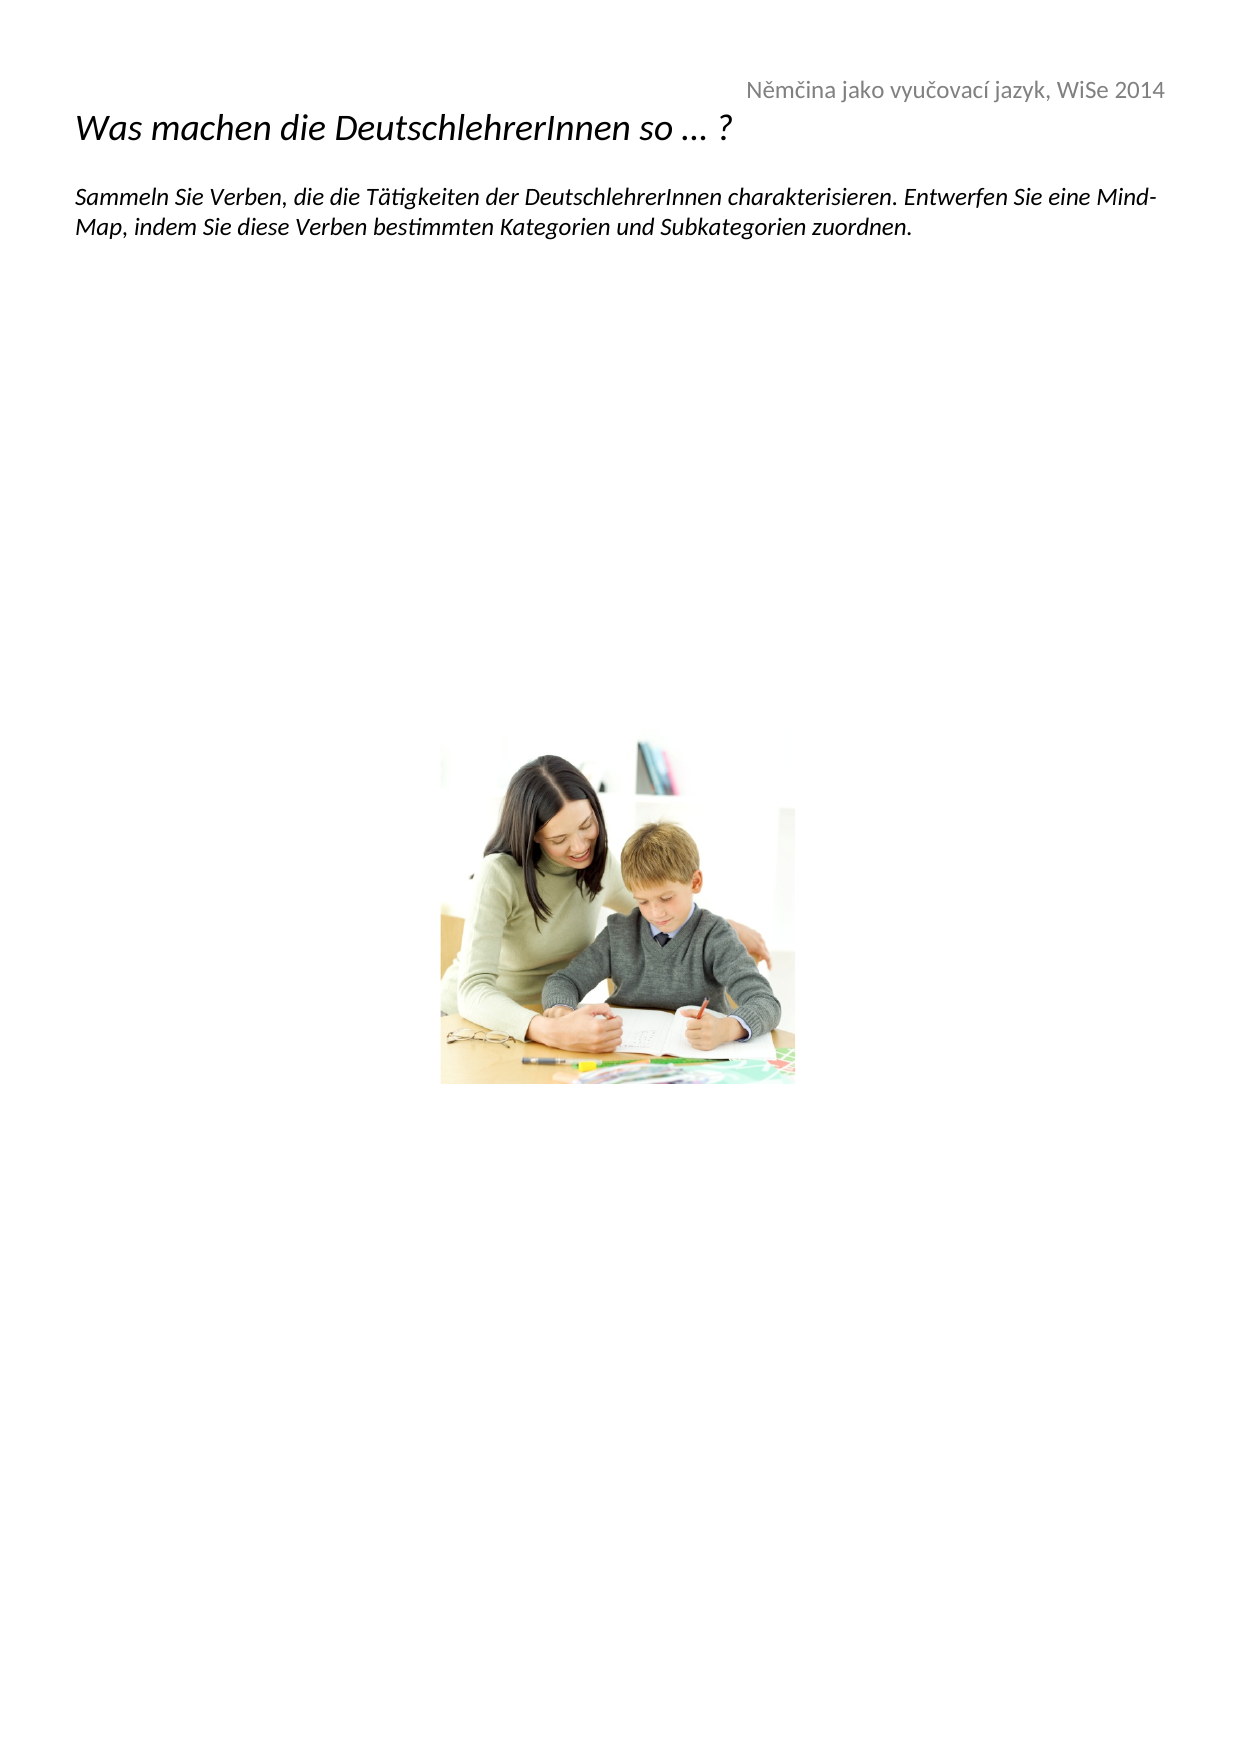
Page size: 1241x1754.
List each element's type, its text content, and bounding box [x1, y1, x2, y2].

text Sammeln Sie Verben, die die Tätigkeiten der DeutschlehrerInnen charakterisieren. Entwerfen Sie eine Mind-Map, indem Sie diese Verben bestimmten Kategorien und Subkategorien zuordnen. [75, 181, 1165, 242]
text Was machen die DeutschlehrerInnen so … ? [75, 104, 1165, 150]
picture [440, 729, 796, 1082]
